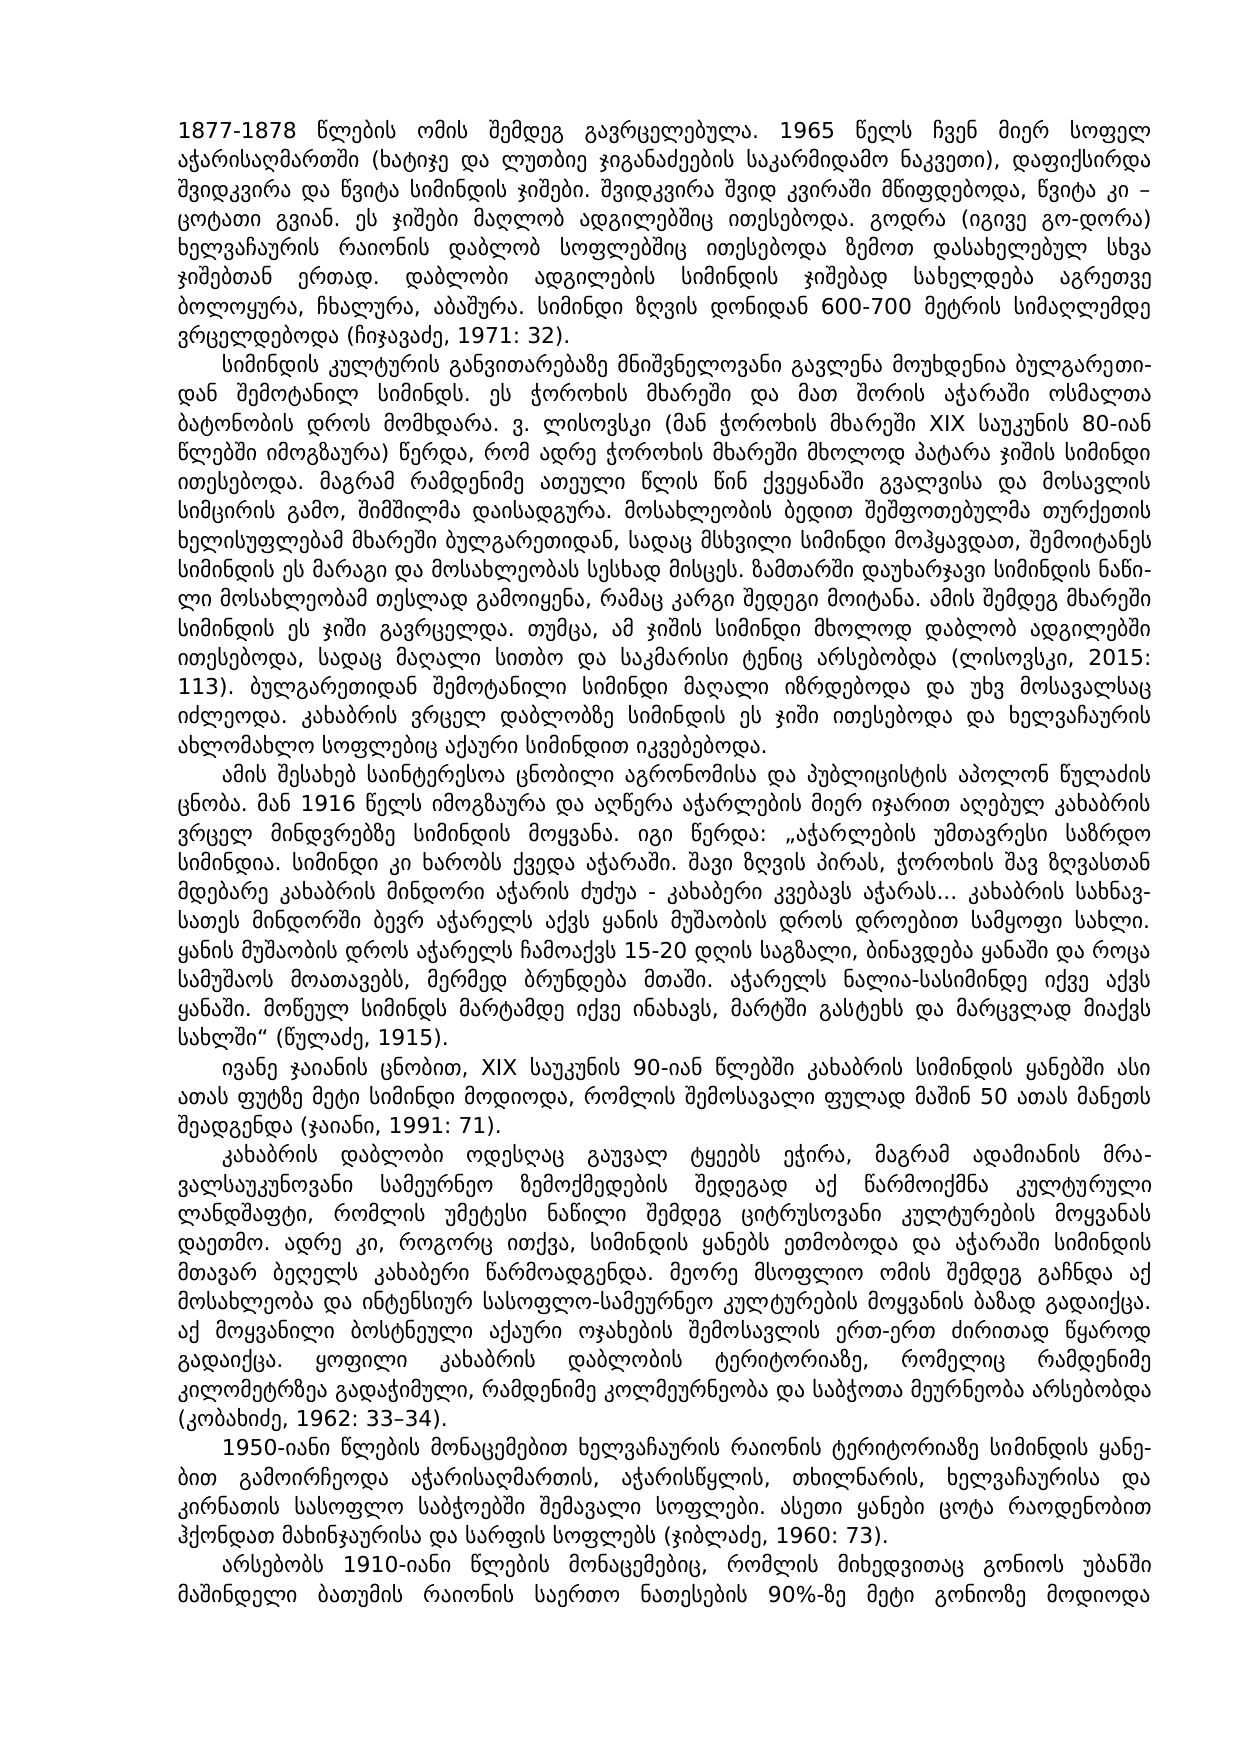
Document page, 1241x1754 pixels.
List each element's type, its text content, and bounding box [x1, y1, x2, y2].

text ამის შესახებ საინტერესოა ცნობილი აგრონომისა და პუბლიცისტის აპოლონ წულაძის ცნობა. მან 1916 წელს იმოგზაურა და აღწერა აჭარლების მიერ იჯარით აღებულ კახაბრის ვრცელ მინდვრებზე სიმინდის მოყვანა. იგი წერდა: „აჭარლების უმთავრესი საზრდო სიმინდია. სიმინდი კი ხარობს ქვედა აჭარაში. შავი ზღვის პირას, ჭოროხის შავ ზღვასთან მდებარე კახაბრის მინდორი აჭარის ძუძუა - კახაბერი კვებავს აჭარას... კახაბრის სახნავ-სათეს მინდორში ბევრ აჭარელს აქვს ყანის მუშაობის დროს დროებით სამყოფი სახლი. ყანის მუშაობის დროს აჭარელს ჩამოაქვს 15-20 დღის საგზალი, ბინავდება ყანაში და როცა სამუშაოს მოათავებს, მერმედ ბრუნდება მთაში. აჭარელს ნალია-სასიმინდე იქვე აქვს ყანაში. მოწეულ სიმინდს მარტამდე იქვე ინახავს, მარტში გასტეხს და მარცვლად მიაქვს სახლში“ (წულაძე, 1915). [177, 762, 1152, 1051]
text 1950-იანი წლების მონაცემებით ხელვაჩაურის რაიონის ტერიტორიაზე სიმინდის ყანებით გამოირჩეოდა აჭარისაღმართის, აჭარისწყლის, თხილნარის, ხელვაჩაურისა და კირნათის სასოფლო საბჭოებში შემავალი სოფლები. ასეთი ყანები ცოტა რაოდენობით ჰქონდათ მახინჯაურისა და სარფის სოფლებს (ჯიბლაძე, 1960: 73). [177, 1435, 1152, 1549]
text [177, 118, 1152, 348]
text კახაბრის დაბლობი ოდესღაც გაუვალ ტყეებს ეჭირა, მაგრამ ადამიანის მრავალსაუკუნოვანი სამეურნეო ზემოქმედების შედეგად აქ წარმოიქმნა კულტურული ლანდშაფტი, რომლის უმეტესი ნაწილი შემდეგ ციტრუსოვანი კულტურების მოყვანას დაეთმო. ადრე კი, როგორც ითქვა, სიმინდის ყანებს ეთმობოდა და აჭარაში სიმინდის მთავარ ბეღელს კახაბერი წარმოადგენდა. მეორე მსოფლიო ომის შემდეგ გაჩნდა აქ მოსახლეობა და ინტენსიურ სასოფლო-სამეურნეო კულტურების მოყვანის ბაზად გადაიქცა. აქ მოყვანილი ბოსტნეული აქაური ოჯახების შემოსავლის ერთ-ერთ ძირითად წყაროდ გადაიქცა. ყოფილი კახაბრის დაბლობის ტერიტორიაზე, რომელიც რამდენიმე კილომეტრზეა გადაჭიმული, რამდენიმე კოლმეურნეობა და საბჭოთა მეურნეობა არსებობდა (კობახიძე, 1962: 33–34). [177, 1143, 1152, 1432]
text ივანე ჯაიანის ცნობით, XIX საუკუნის 90-იან წლებში კახაბრის სიმინდის ყანებში ასი ათას ფუტზე მეტი სიმინდი მოდიოდა, რომლის შემოსავალი ფულად მაშინ 50 ათას მანეთს შეადგენდა (ჯაიანი, 1991: 71). [177, 1055, 1152, 1139]
text სიმინდის კულტურის განვითარებაზე მნიშვნელოვანი გავლენა მოუხდენია ბულგარეთიდან შემოტანილ სიმინდს. ეს ჭოროხის მხარეში და მათ შორის აჭარაში ოსმალთა ბატონობის დროს მომხდარა. ვ. ლისოვსკი (მან ჭოროხის მხარეში XIX საუკუნის 80-იან წლებში იმოგზაურა) წერდა, რომ ადრე ჭოროხის მხარეში მხოლოდ პატარა ჯიშის სიმინდი ითესებოდა. მაგრამ რამდენიმე ათეული წლის წინ ქვეყანაში გვალვისა და მოსავლის სიმცირის გამო, შიმშილმა დაისადგურა. მოსახლეობის ბედით შეშფოთებულმა თურქეთის ხელისუფლებამ მხარეში ბულგარეთიდან, სადაც მსხვილი სიმინდი მოჰყავდათ, შემოიტანეს სიმინდის ეს მარაგი და მოსახლეობას სესხად მისცეს. ზამთარში დაუხარჯავი სიმინდის ნაწილი მოსახლეობამ თესლად გამოიყენა, რამაც კარგი შედეგი მოიტანა. ამის შემდეგ მხარეში სიმინდის ეს ჯიში გავრცელდა. თუმცა, ამ ჯიშის სიმინდი მხოლოდ დაბლობ ადგილებში ითესებოდა, სადაც მაღალი სითბო და საკმარისი ტენიც არსებობდა (ლისოვსკი, 2015: 113). ბულგარეთიდან შემოტანილი სიმინდი მაღალი იზრდებოდა და უხვ მოსავალსაც იძლეოდა. კახაბრის ვრცელ დაბლობზე სიმინდის ეს ჯიში ითესებოდა და ხელვაჩაურის ახლომახლო სოფლებიც აქაური სიმინდით იკვებებოდა. [177, 352, 1152, 758]
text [177, 1552, 1152, 1607]
